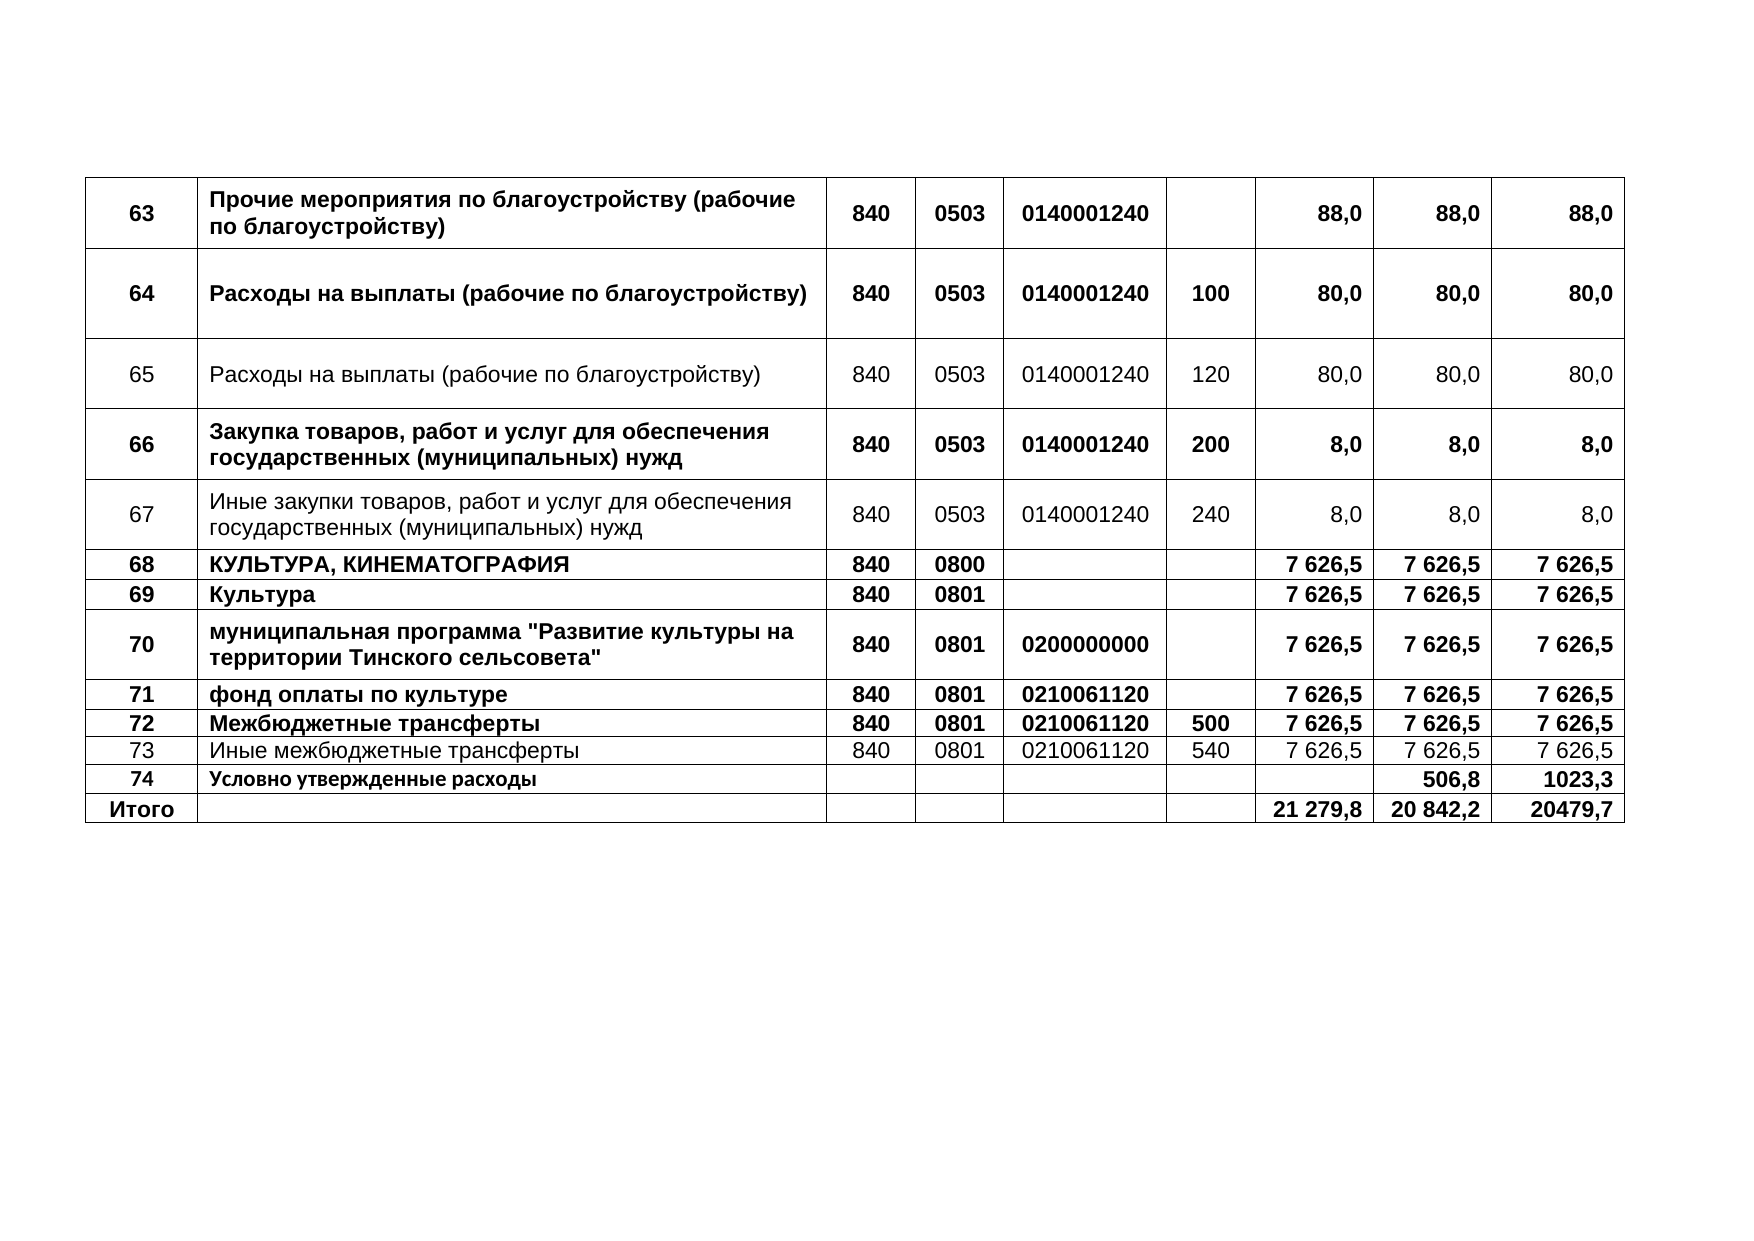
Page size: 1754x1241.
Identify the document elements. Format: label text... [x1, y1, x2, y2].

table_cell Ведомственная структура расходов бюджета администрации Тинского сельсовета на 2024 год и плановый период 2025-2026 года. тыс.руб. [74, 177, 1639, 852]
